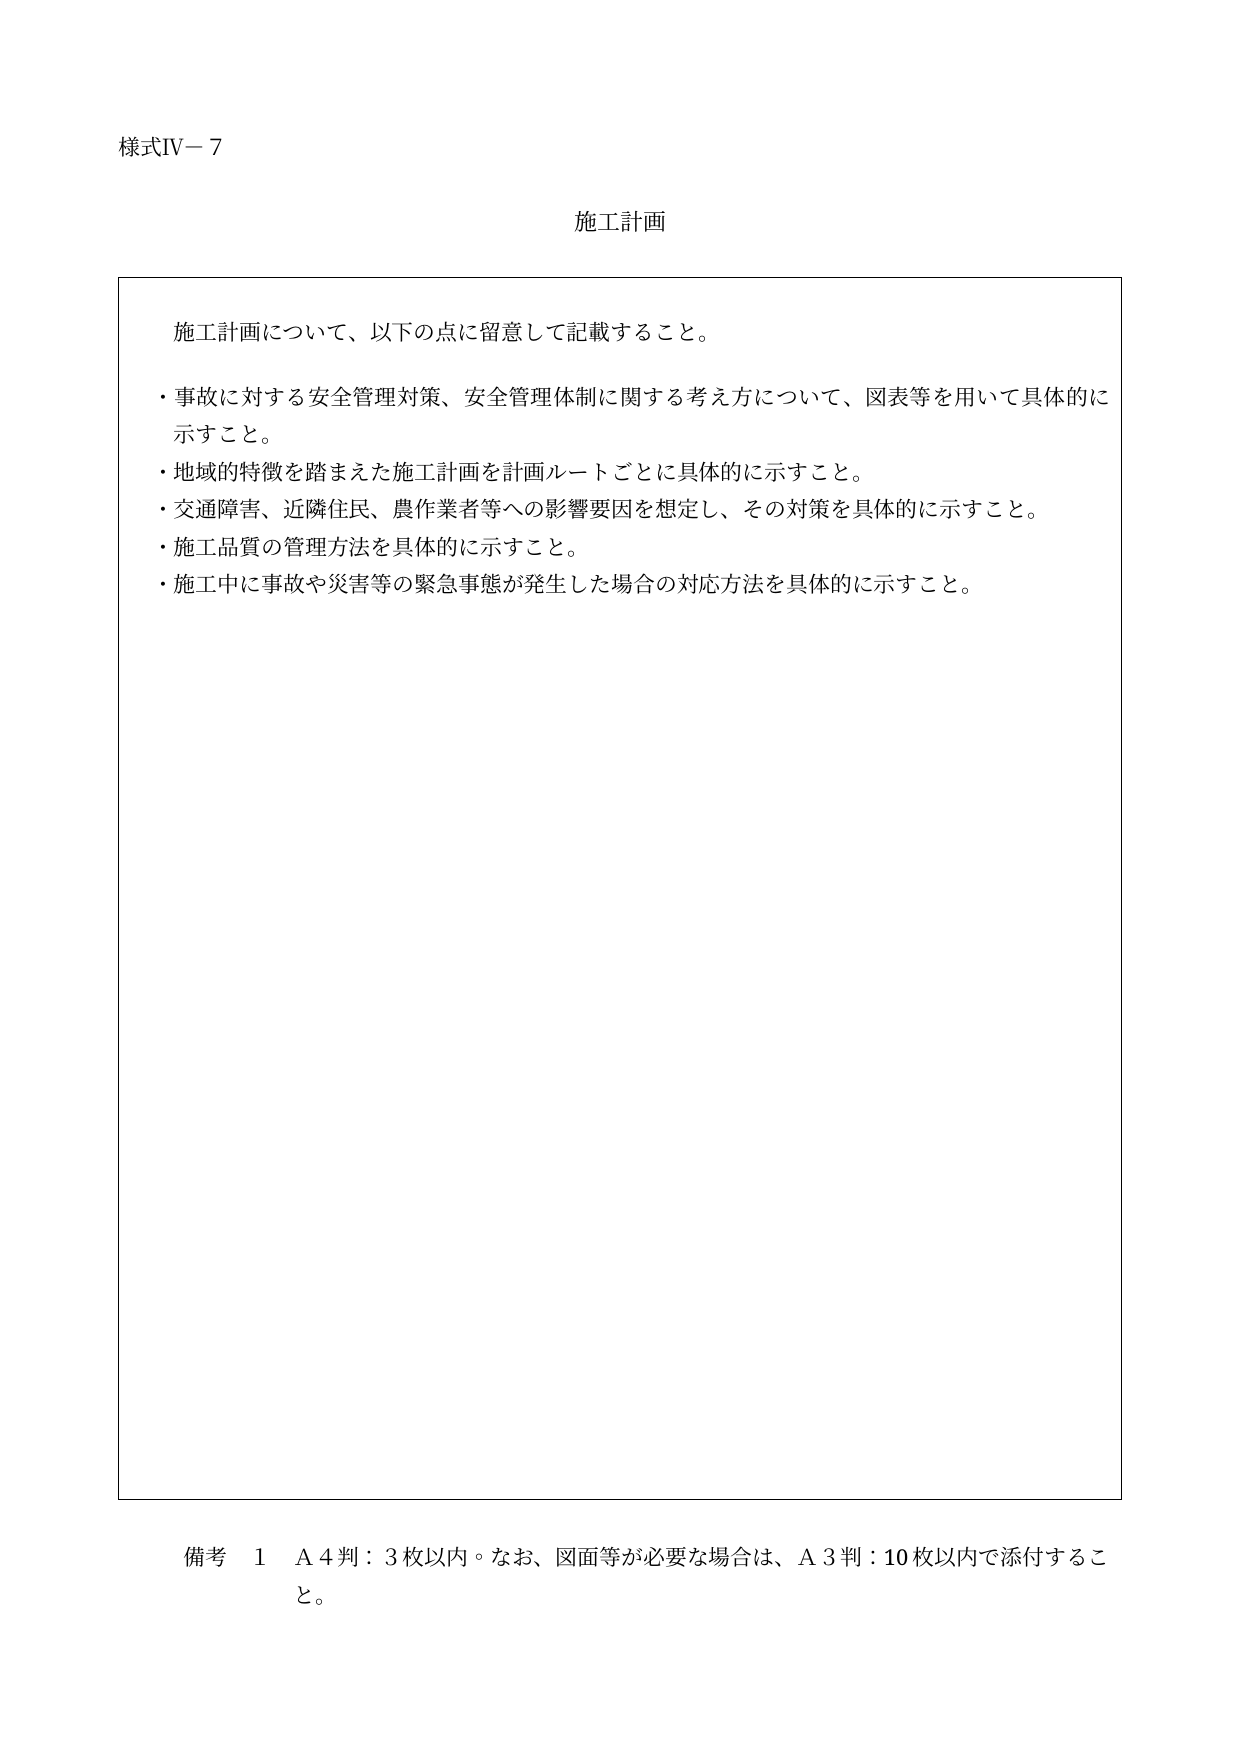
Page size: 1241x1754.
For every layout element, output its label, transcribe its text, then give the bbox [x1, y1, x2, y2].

text 施工計画 [118, 202, 1122, 239]
text 備考 １ Ａ４判：３枚以内。なお、図面等が必要な場合は、Ａ３判：10枚以内で添付すること。 [184, 1537, 1122, 1612]
subtitle 様式Ⅳ－７ [118, 127, 1122, 164]
table_header 施工計画について、以下の点に留意して記載すること。 ・事故に対する安全管理対策、安全管理体制に関する考え方について、図表等を用いて具体的に示すこと。 ・地域的特徴を踏まえた施工計画を計画ルートごとに具体的に示すこと。 ・交通障害、近隣住民、農作業者等への影響要因を想定し、その対策を具体的に示すこと。 ・施工品質の管理方法を具体的に示すこと。 ・施工中に事故や災害等の緊急事態が発生した場合の対応方法を具体的に示すこと。 [119, 278, 1121, 1499]
